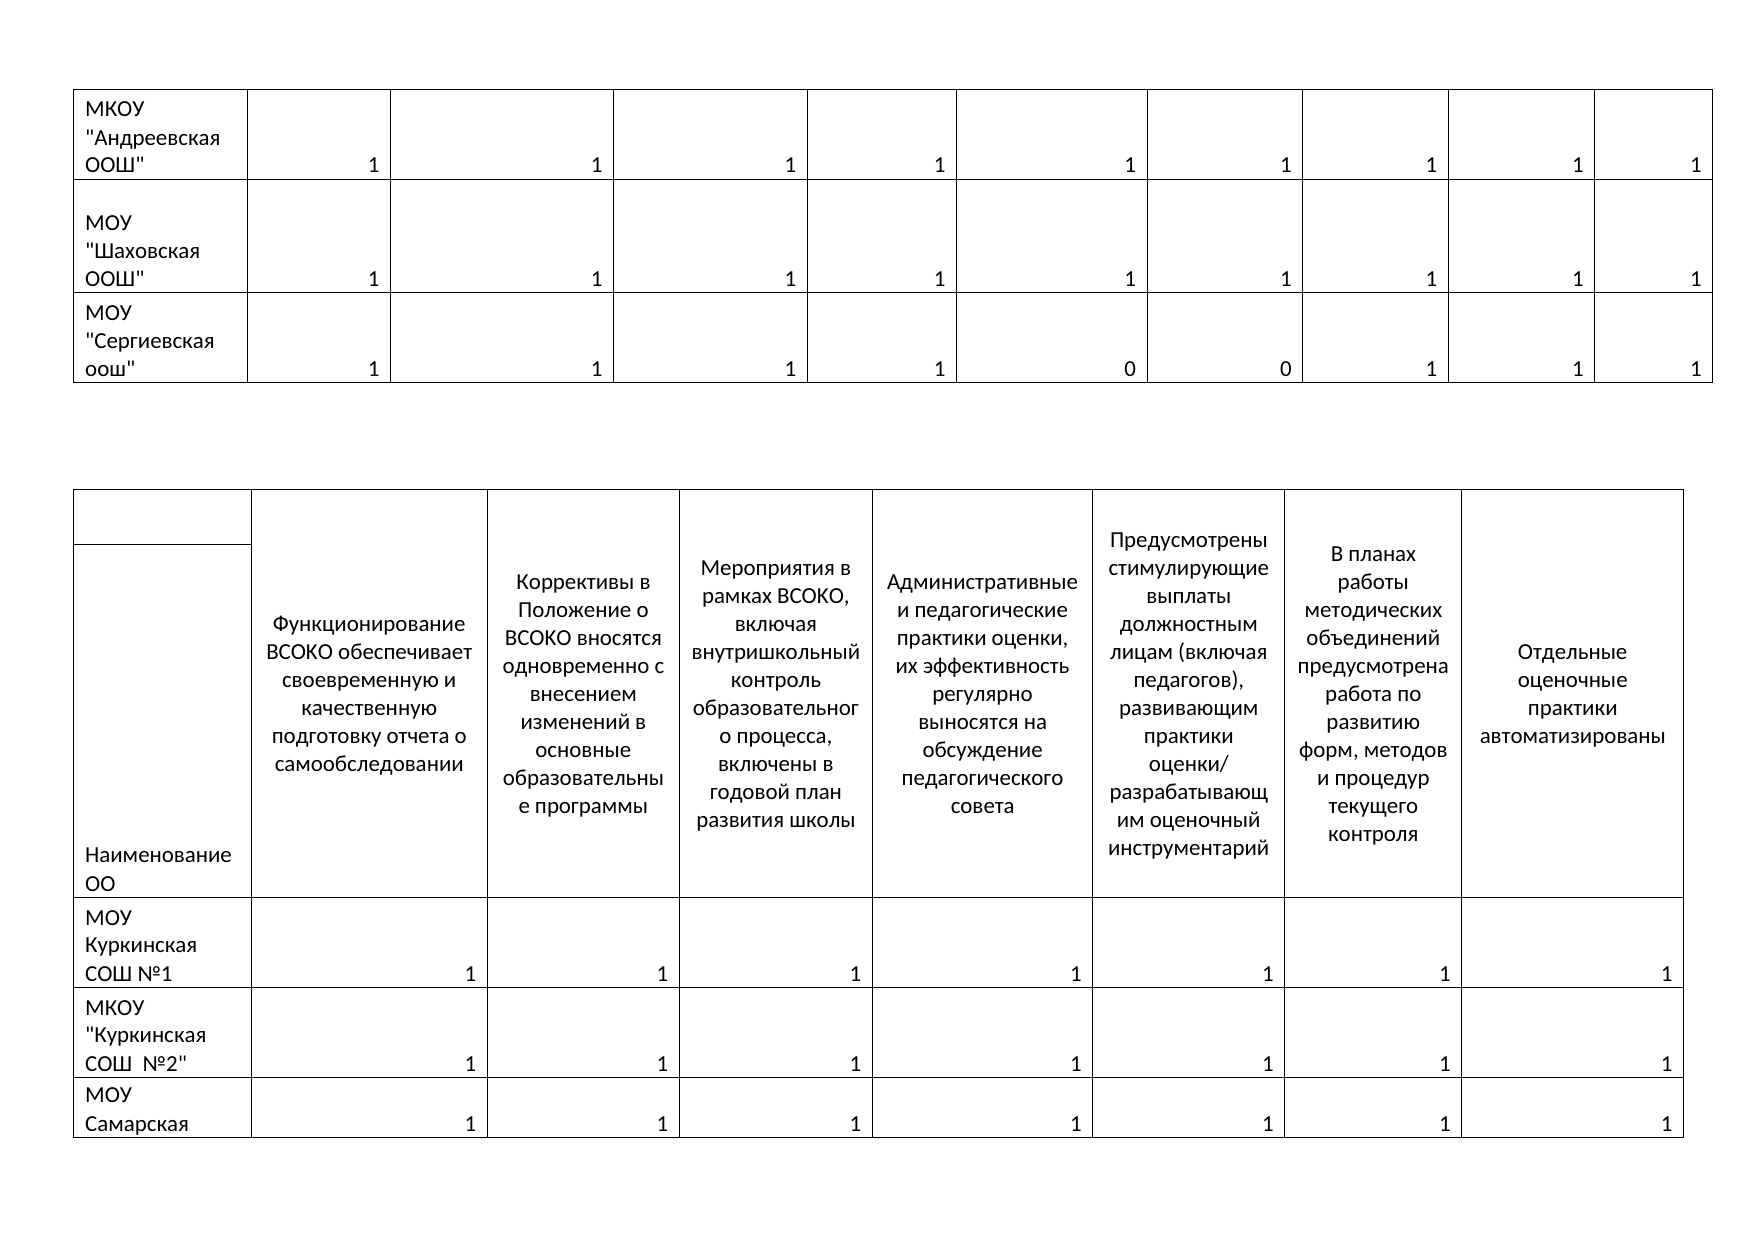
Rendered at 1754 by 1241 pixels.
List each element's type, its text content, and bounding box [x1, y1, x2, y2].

table_header Коррективы в Положение о BCOKO вносятся одновременно с внесением изменений в основные образовательные программы [488, 490, 679, 897]
table_cell 1 [391, 90, 613, 179]
table_cell 1 [1449, 293, 1594, 382]
table_cell 1 [1449, 90, 1594, 179]
table_header Функционирование BCOKO обеспечивает своевременную и качественную подготовку отчета о самообследовании [252, 490, 487, 897]
table_cell 0 [957, 293, 1147, 382]
table_cell 1 [488, 1078, 679, 1137]
table_header Мероприятия в рамках BCOKO, включая внутришкольный контроль образовательного процесса, включены в годовой план развития школы [680, 490, 872, 897]
table_cell МОУ "Сергиевская оош" [74, 293, 247, 382]
table_cell 1 [1148, 90, 1302, 179]
table_cell 1 [1462, 988, 1683, 1077]
table_header [74, 490, 251, 543]
table_cell 1 [873, 898, 1092, 987]
table_cell 1 [808, 180, 956, 292]
table_cell 1 [1462, 898, 1683, 987]
table_cell 1 [808, 293, 956, 382]
table_header Предусмотрены стимулирующие выплаты должностным лицам (включая педагогов), развивающим практики оценки/ разрабатывающим оценочный инструментарий [1093, 490, 1284, 897]
table_cell 1 [1595, 180, 1712, 292]
table_cell 1 [248, 90, 390, 179]
table_cell 1 [252, 898, 487, 987]
table_cell 1 [1093, 988, 1284, 1077]
table_header Административные и педагогические практики оценки, их эффективность регулярно выносятся на обсуждение педагогического совета [873, 490, 1092, 897]
table_cell 1 [252, 1078, 487, 1137]
table_cell 1 [1303, 180, 1448, 292]
table_cell 1 [680, 1078, 872, 1137]
table_cell 1 [873, 988, 1092, 1077]
table_cell 1 [391, 180, 613, 292]
table_cell 1 [1285, 1078, 1461, 1137]
table_cell МКОУ "Куркинская СОШ №2" [74, 988, 251, 1077]
table_cell 1 [1093, 1078, 1284, 1137]
table_cell 1 [614, 293, 807, 382]
table_cell 1 [957, 90, 1147, 179]
table_cell 1 [808, 90, 956, 179]
table_cell 1 [488, 988, 679, 1077]
table_cell 1 [1285, 988, 1461, 1077]
table_cell МКОУ "Андреевская ООШ" [74, 90, 247, 179]
table_cell 1 [614, 90, 807, 179]
table_cell Наименование ОО [74, 545, 251, 897]
table_cell 1 [1148, 180, 1302, 292]
table_cell 1 [1093, 898, 1284, 987]
table_cell 1 [1449, 180, 1594, 292]
table_cell 1 [1303, 90, 1448, 179]
table_cell 1 [680, 988, 872, 1077]
table_header В планах работы методических объединений предусмотрена работа по развитию форм, методов и процедур текущего контроля [1285, 490, 1461, 897]
table_cell 1 [391, 293, 613, 382]
table_cell 0 [1148, 293, 1302, 382]
table_cell 1 [873, 1078, 1092, 1137]
table_cell 1 [1303, 293, 1448, 382]
table_cell 1 [680, 898, 872, 987]
table_cell 1 [488, 898, 679, 987]
table_cell 1 [1285, 898, 1461, 987]
table_header Отдельные оценочные практики автоматизированы [1462, 490, 1683, 897]
table_cell МОУ Куркинская СОШ №1 [74, 898, 251, 987]
table_cell МОУ Самарская СОШ [74, 1078, 251, 1137]
table_cell 1 [1595, 90, 1712, 179]
table_cell 1 [248, 180, 390, 292]
table_cell 1 [1462, 1078, 1683, 1137]
table_cell 1 [614, 180, 807, 292]
table_cell 1 [252, 988, 487, 1077]
table_cell МОУ "Шаховская ООШ" [74, 180, 247, 292]
table_cell 1 [957, 180, 1147, 292]
table_cell 1 [248, 293, 390, 382]
table_cell 1 [1595, 293, 1712, 382]
